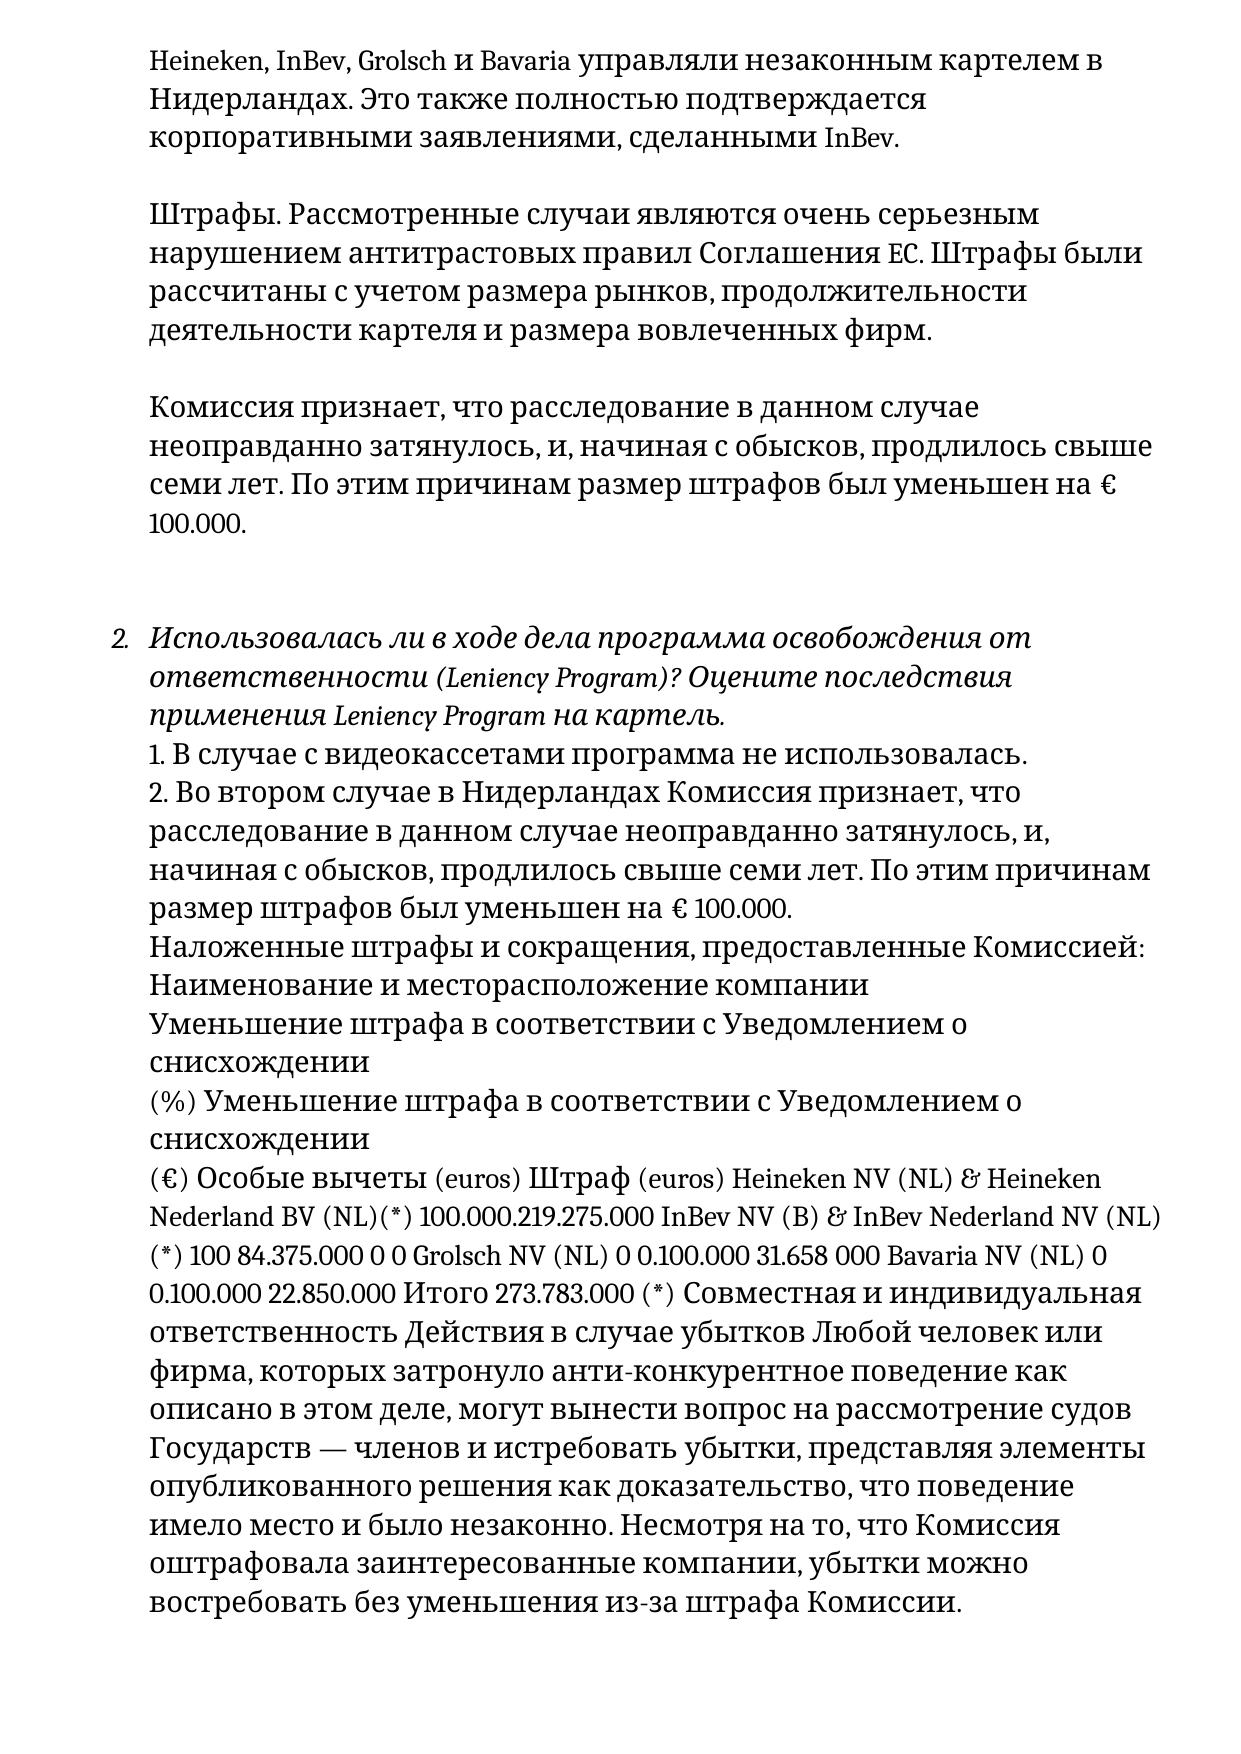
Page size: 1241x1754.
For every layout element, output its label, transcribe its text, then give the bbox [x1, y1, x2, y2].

text 2. Во втором случае в Нидерландах Комиссия признает, что расследование в данном случае неоправданно затянулось, и, начиная с обысков, продлилось свыше семи лет. По этим причинам размер штрафов был уменьшен на € 100.000. [149, 777, 1167, 926]
text (%) Уменьшение штрафа в соответствии с Уведомлением о снисхождении [149, 1085, 1167, 1157]
text Уменьшение штрафа в соответствии с Уведомлением о снисхождении [149, 1008, 1167, 1080]
text Комиссия признает, что расследование в данном случае неоправданно затянулось, и, начиная с обысков, продлилось свыше семи лет. По этим причинам размер штрафов был уменьшен на € 100.000. [149, 391, 1167, 540]
text 1. В случае с видеокассетами программа не использовалась. [149, 738, 1167, 772]
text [149, 44, 1167, 155]
text (€) Особые вычеты (euros) Штраф (euros) Heineken NV (NL) & Heineken Nederland BV (NL)(*) 100.000.219.275.000 InBev NV (B) & InBev Nederland NV (NL)(*) 100 84.375.000 0 0 Grolsch NV (NL) 0 0.100.000 31.658 000 Bavaria NV (NL) 0 0.100.000 22.850.000 Итого 273.783.000 (*) Совместная и индивидуальная ответственность Действия в случае убытков Любой человек или фирма, которых затронуло анти-конкурентное поведение как описано в этом деле, могут вынести вопрос на рассмотрение судов Государств — членов и истребовать убытки, представляя элементы опубликованного решения как доказательство, что поведение имело место и было незаконно. Несмотря на то, что Комиссия оштрафовала заинтересованные компании, убытки можно востребовать без уменьшения из-за штрафа Комиссии. [149, 1162, 1167, 1619]
text Наложенные штрафы и сокращения, предоставленные Комиссией: [149, 931, 1167, 964]
list Использовалась ли в ходе дела программа освобождения от ответственности (Leniency Program)? Оцените последствия применения Leniency Program на картель. [111, 622, 1167, 733]
text Штрафы. Рассмотренные случаи являются очень серьезным нарушением антитрастовых правил Соглашения EC. Штрафы были рассчитаны с учетом размера рынков, продолжительности деятельности картеля и размера вовлеченных фирм. [149, 198, 1167, 348]
text Наименование и месторасположение компании [149, 969, 1167, 1003]
